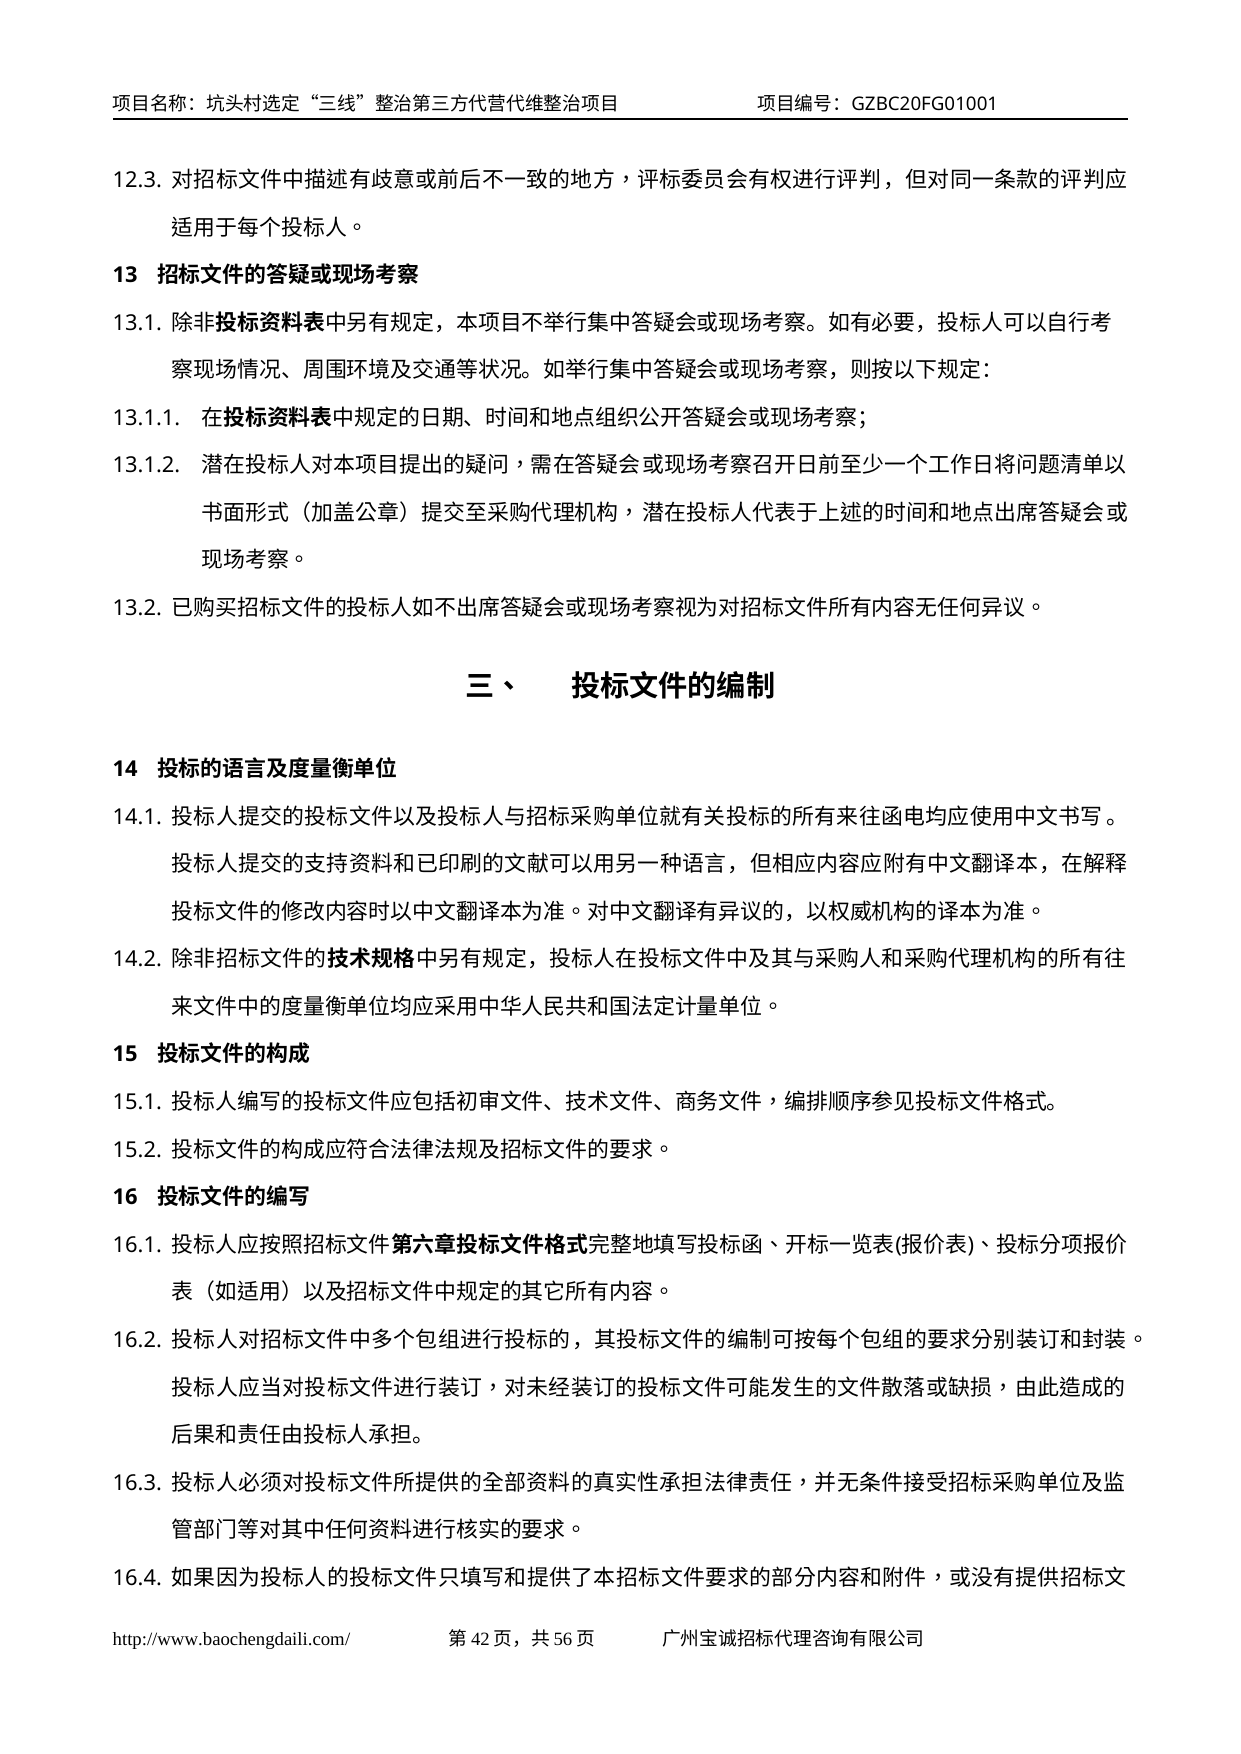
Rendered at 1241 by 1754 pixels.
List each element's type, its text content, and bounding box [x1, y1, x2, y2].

list 投标人提交的投标文件以及投标人与招标采购单位就有关投标的所有来往函电均应使用中文书写。投标人提交的支持资料和已印刷的文献可以用另一种语言，但相应内容应附有中文翻译本，在解释投标文件的修改内容时以中文翻译本为准。对中文翻译有异议的，以权威机构的译本为准。 [112, 799, 1128, 925]
list 投标人必须对投标文件所提供的全部资料的真实性承担法律责任，并无条件接受招标采购单位及监管部门等对其中任何资料进行核实的要求。 [112, 1464, 1128, 1544]
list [112, 1559, 1128, 1591]
list 投标人对招标文件中多个包组进行投标的，其投标文件的编制可按每个包组的要求分别装订和封装。投标人应当对投标文件进行装订，对未经装订的投标文件可能发生的文件散落或缺损，由此造成的后果和责任由投标人承担。 [112, 1322, 1128, 1449]
list 在投标资料表中规定的日期、时间和地点组织公开答疑会或现场考察； [112, 400, 1128, 432]
list 投标人编写的投标文件应包括初审文件、技术文件、商务文件，编排顺序参见投标文件格式。 [112, 1084, 1128, 1116]
list 投标文件的构成应符合法律法规及招标文件的要求。 [112, 1132, 1128, 1163]
list 除非投标资料表中另有规定，本项目不举行集中答疑会或现场考察。如有必要，投标人可以自行考察现场情况、周围环境及交通等状况。如举行集中答疑会或现场考察，则按以下规定： [112, 305, 1128, 384]
list 除非招标文件的技术规格中另有规定，投标人在投标文件中及其与采购人和采购代理机构的所有往来文件中的度量衡单位均应采用中华人民共和国法定计量单位。 [112, 941, 1128, 1021]
list 投标人应按照招标文件第六章投标文件格式完整地填写投标函、开标一览表(报价表)、投标分项报价表（如适用）以及招标文件中规定的其它所有内容。 [112, 1227, 1128, 1306]
list 投标文件的构成 [112, 1036, 1128, 1068]
list 投标文件的编制 [112, 663, 1128, 705]
list 已购买招标文件的投标人如不出席答疑会或现场考察视为对招标文件所有内容无任何异议。 [112, 590, 1128, 622]
list 对招标文件中描述有歧意或前后不一致的地方，评标委员会有权进行评判，但对同一条款的评判应适用于每个投标人。 [112, 162, 1128, 241]
list 潜在投标人对本项目提出的疑问，需在答疑会或现场考察召开日前至少一个工作日将问题清单以书面形式（加盖公章）提交至采购代理机构，潜在投标人代表于上述的时间和地点出席答疑会或现场考察。 [112, 447, 1128, 574]
list 投标文件的编写 [112, 1179, 1128, 1211]
list 投标的语言及度量衡单位 [112, 751, 1128, 783]
list 招标文件的答疑或现场考察 [112, 257, 1128, 289]
